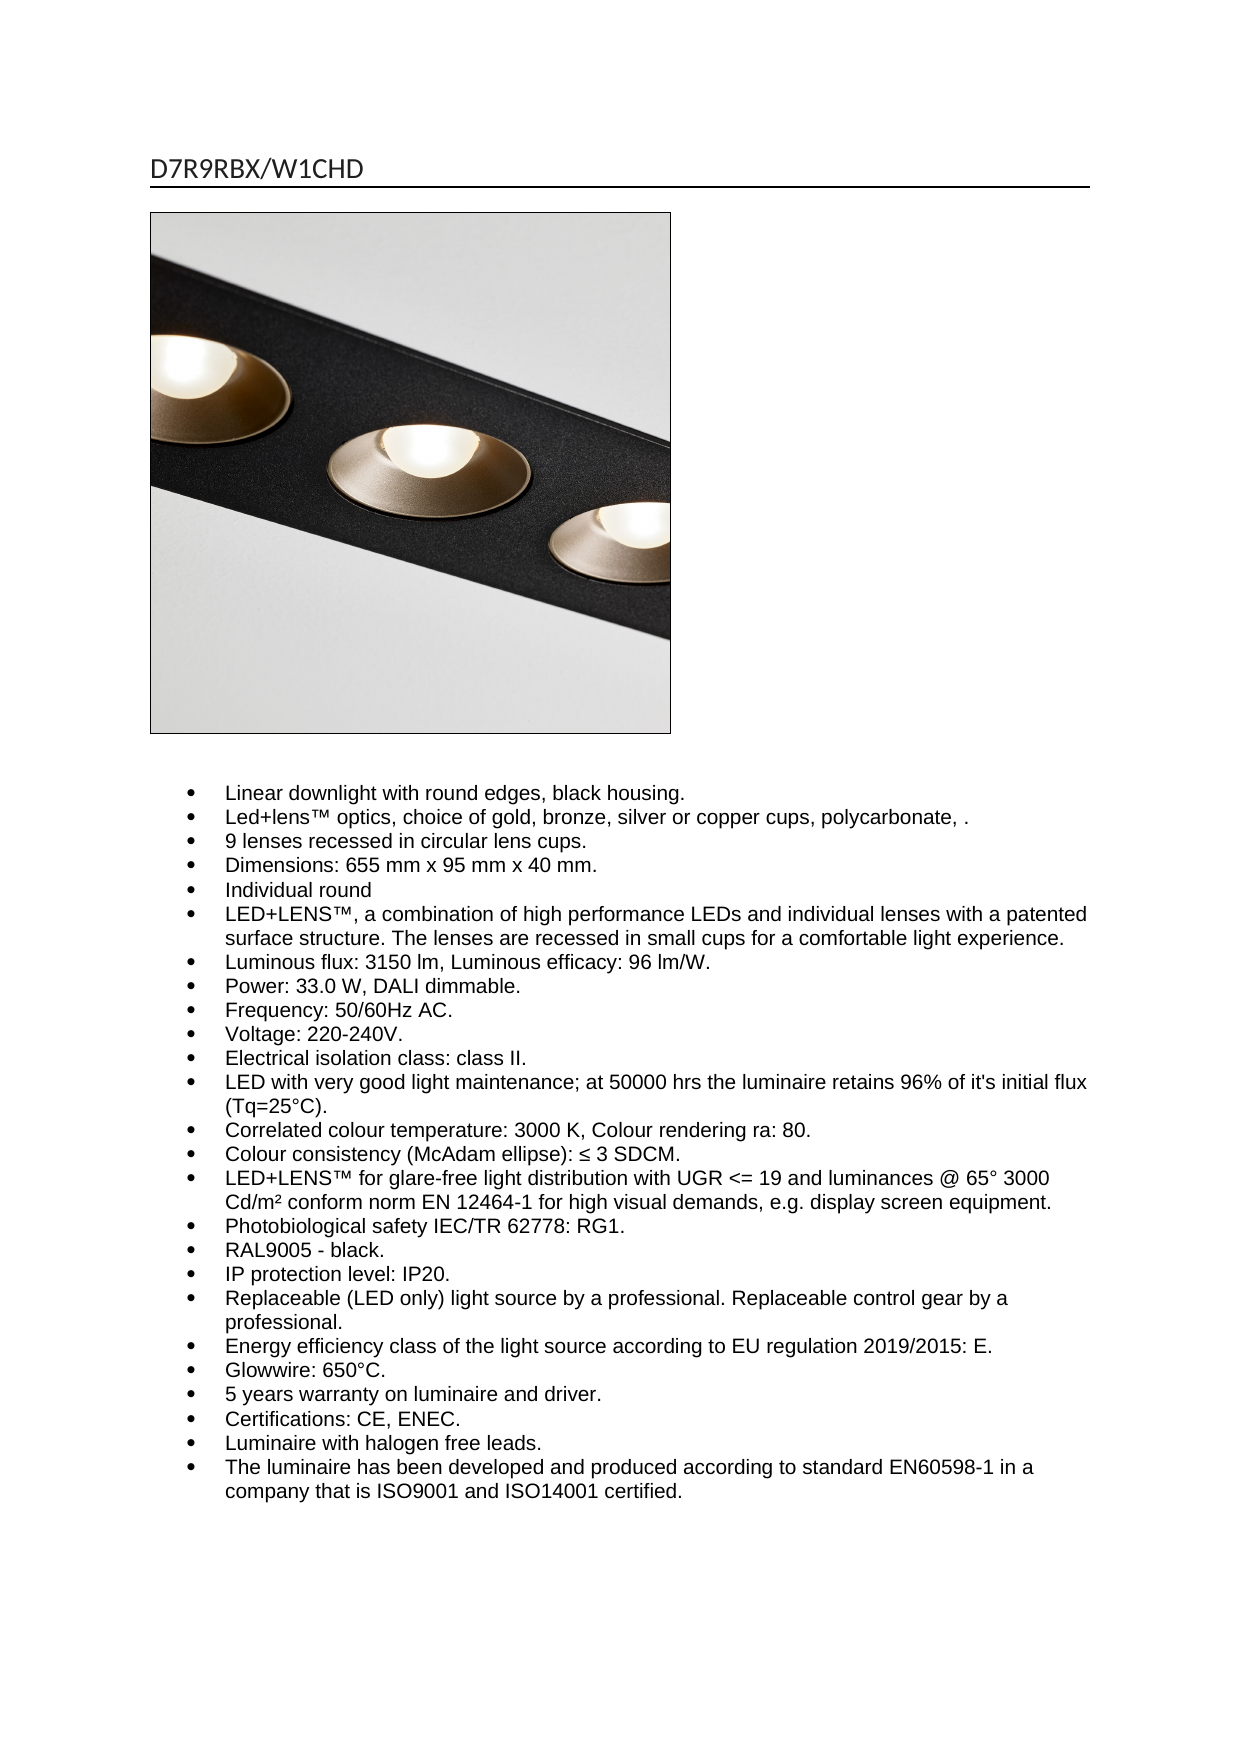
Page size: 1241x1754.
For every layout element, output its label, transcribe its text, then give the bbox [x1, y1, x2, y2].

list Photobiological safety IEC/TR 62778: RG1. [187, 1214, 1090, 1238]
list Glowwire: 650°C. [187, 1358, 1090, 1382]
list Replaceable (LED only) light source by a professional. Replaceable control gear by a professional. [187, 1286, 1090, 1334]
list 5 years warranty on luminaire and driver. [187, 1382, 1090, 1406]
list Electrical isolation class: class II. [187, 1046, 1090, 1070]
picture [151, 213, 670, 733]
list LED with very good light maintenance; at 50000 hrs the luminaire retains 96% of it's initial flux (Tq=25°C). [187, 1070, 1090, 1118]
list Power: 33.0 W, DALI dimmable. [187, 973, 1090, 998]
list Individual round [187, 877, 1090, 901]
list Linear downlight with round edges, black housing. [187, 781, 1090, 805]
text D7R9RBX/W1CHD [150, 150, 1090, 186]
list Luminous flux: 3150 lm, Luminous efficacy: 96 lm/W. [187, 949, 1090, 973]
list Led+lens™ optics, choice of gold, bronze, silver or copper cups, polycarbonate, . [187, 805, 1090, 829]
list Energy efficiency class of the light source according to EU regulation 2019/2015: E. [187, 1334, 1090, 1358]
list Dimensions: 655 mm x 95 mm x 40 mm. [187, 853, 1090, 877]
list IP protection level: IP20. [187, 1262, 1090, 1286]
list Voltage: 220-240V. [187, 1022, 1090, 1046]
list LED+LENS™, a combination of high performance LEDs and individual lenses with a patented surface structure. The lenses are recessed in small cups for a comfortable light experience. [187, 901, 1090, 949]
list Colour consistency (McAdam ellipse): ≤ 3 SDCM. [187, 1142, 1090, 1166]
list Certifications: CE, ENEC. [187, 1406, 1090, 1430]
list LED+LENS™ for glare-free light distribution with UGR <= 19 and luminances @ 65° 3000 Cd/m² conform norm EN 12464-1 for high visual demands, e.g. display screen equipment. [187, 1166, 1090, 1214]
list Luminaire with halogen free leads. [187, 1430, 1090, 1454]
list 9 lenses recessed in circular lens cups. [187, 829, 1090, 853]
list RAL9005 - black. [187, 1238, 1090, 1262]
list Correlated colour temperature: 3000 K, Colour rendering ra: 80. [187, 1118, 1090, 1142]
list Frequency: 50/60Hz AC. [187, 998, 1090, 1022]
list The luminaire has been developed and produced according to standard EN60598-1 in a company that is ISO9001 and ISO14001 certified. [187, 1454, 1090, 1502]
